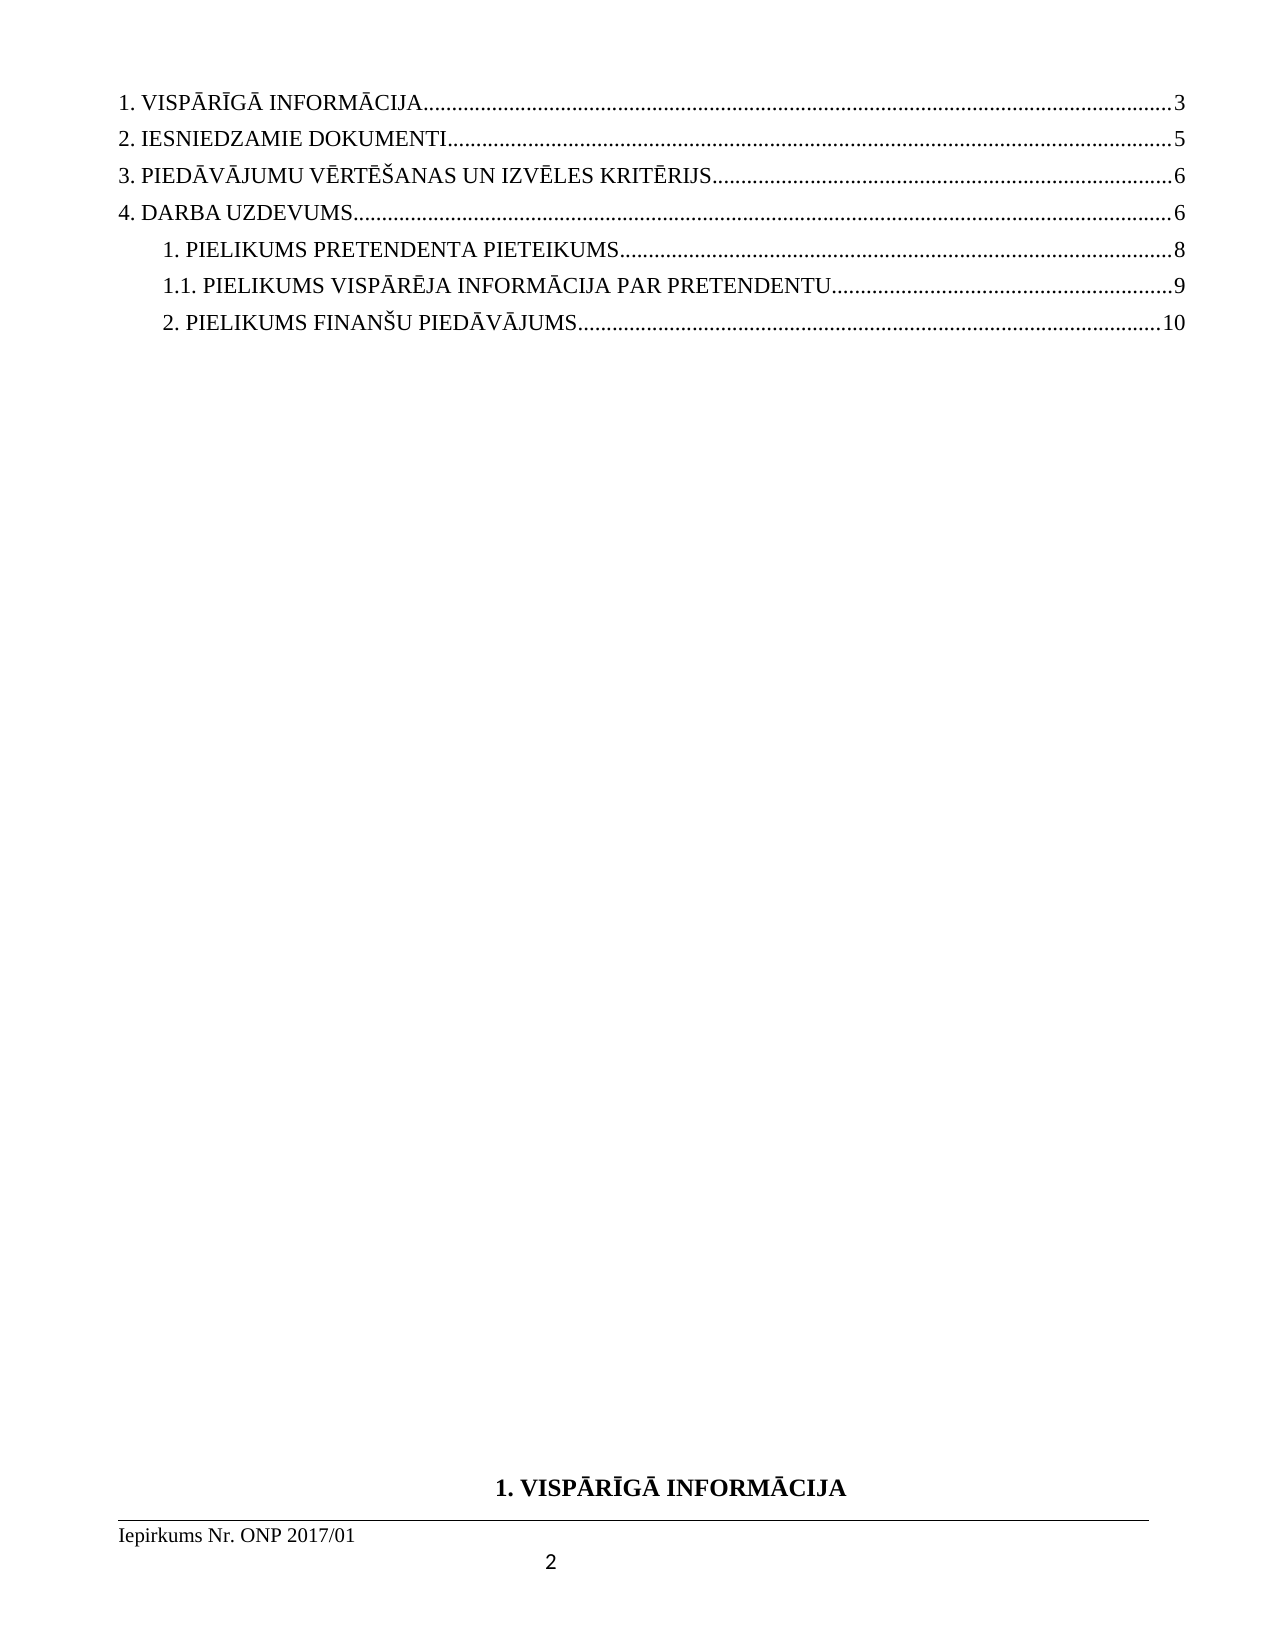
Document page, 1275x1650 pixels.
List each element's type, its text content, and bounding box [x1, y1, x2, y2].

text 2. IESNIEDZAMIE DOKUMENTI 5 [118, 125, 1186, 152]
text 2. PIELIKUMS FINANŠU PIEDĀVĀJUMS 10 [162, 309, 1186, 336]
text 1. PIELIKUMS PRETENDENTA PIETEIKUMS 8 [162, 236, 1186, 262]
text 3. PIEDĀVĀJUMU VĒRTĒŠANAS UN IZVĒLES KRITĒRIJS 6 [118, 162, 1186, 188]
text 1.1. PIELIKUMS VISPĀRĒJA INFORMĀCIJA PAR PRETENDENTU 9 [162, 272, 1186, 299]
text 1. VISPĀRĪGĀ INFORMĀCIJA 3 [118, 89, 1186, 115]
text 4. DARBA UZDEVUMS 6 [118, 199, 1186, 225]
subtitle 1. VISPĀRĪGĀ INFORMĀCIJA [155, 1473, 1186, 1501]
